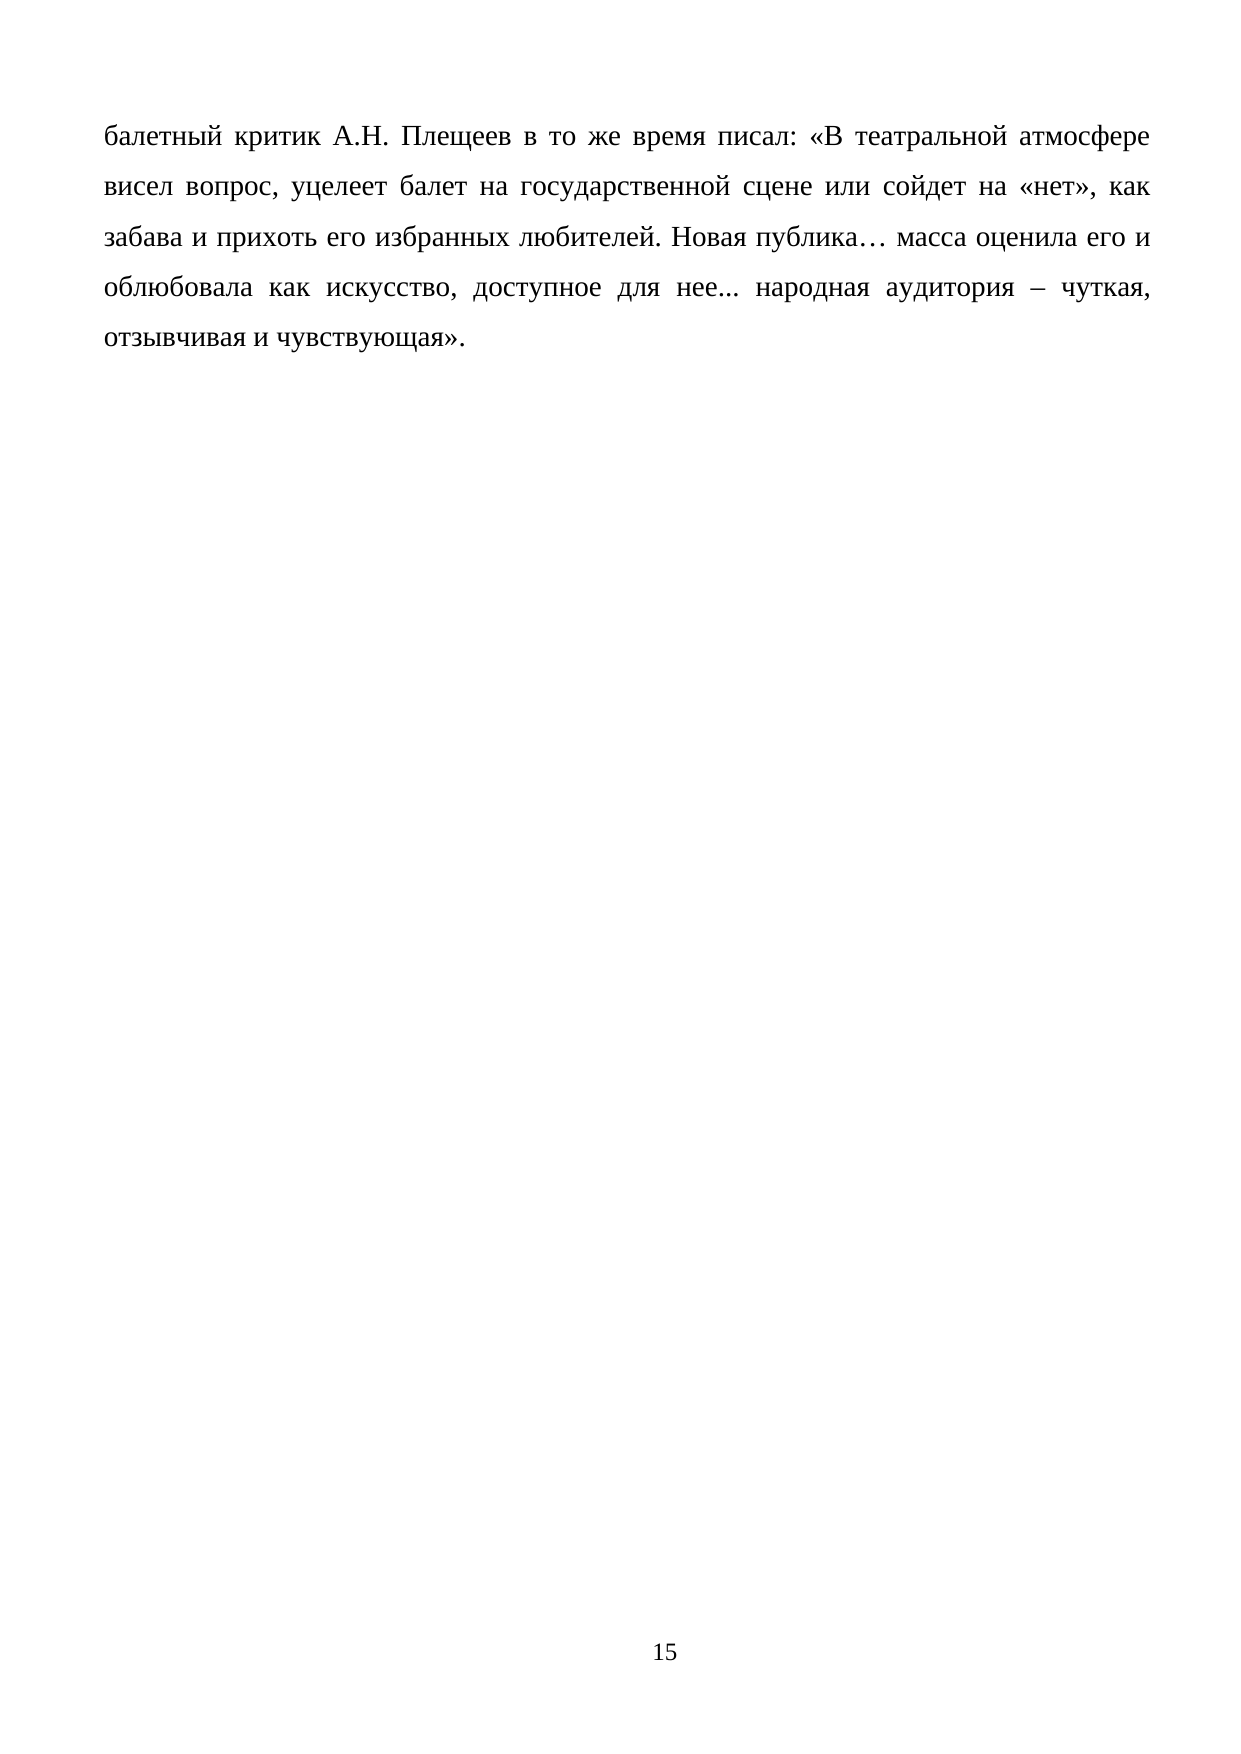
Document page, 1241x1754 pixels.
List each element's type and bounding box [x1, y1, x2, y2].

text [103, 118, 1152, 353]
